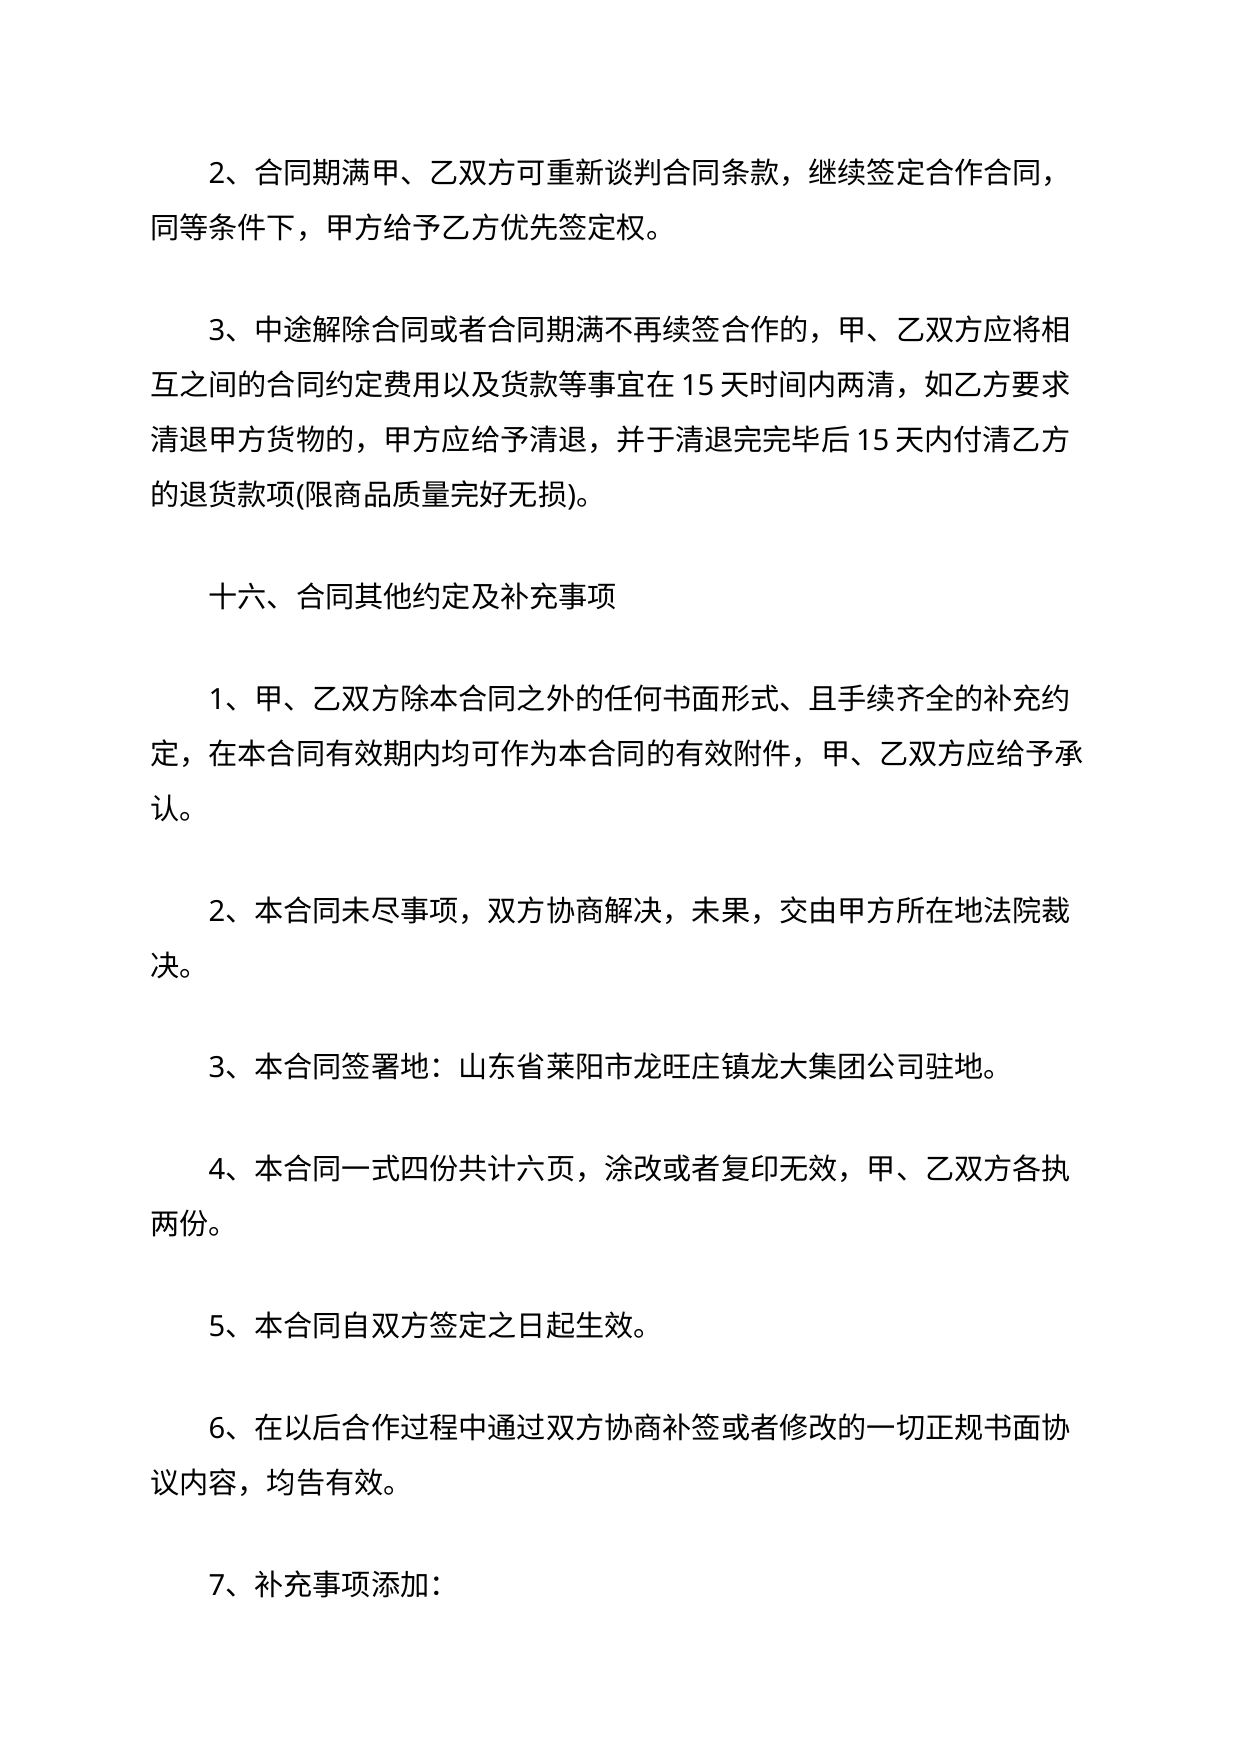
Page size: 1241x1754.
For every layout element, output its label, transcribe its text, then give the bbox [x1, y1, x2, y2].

text 2、本合同未尽事项，双方协商解决，未果，交由甲方所在地法院裁决。 [150, 887, 1090, 984]
text 3、中途解除合同或者合同期满不再续签合作的，甲、乙双方应将相互之间的合同约定费用以及货款等事宜在15天时间内两清，如乙方要求清退甲方货物的，甲方应给予清退，并于清退完完毕后15天内付清乙方的退货款项(限商品质量完好无损)。 [150, 307, 1090, 514]
text 1、甲、乙双方除本合同之外的任何书面形式、且手续齐全的补充约定，在本合同有效期内均可作为本合同的有效附件，甲、乙双方应给予承认。 [150, 676, 1090, 828]
text 4、本合同一式四份共计六页，涂改或者复印无效，甲、乙双方各执两份。 [150, 1146, 1090, 1243]
text 6、在以后合作过程中通过双方协商补签或者修改的一切正规书面协议内容，均告有效。 [150, 1405, 1090, 1502]
text 十六、合同其他约定及补充事项 [150, 574, 1090, 616]
text 3、本合同签署地：山东省莱阳市龙旺庄镇龙大集团公司驻地。 [150, 1044, 1090, 1086]
text 7、补充事项添加： [150, 1561, 1090, 1604]
text 5、本合同自双方签定之日起生效。 [150, 1303, 1090, 1345]
text 2、合同期满甲、乙双方可重新谈判合同条款，继续签定合作合同，同等条件下，甲方给予乙方优先签定权。 [150, 150, 1090, 247]
